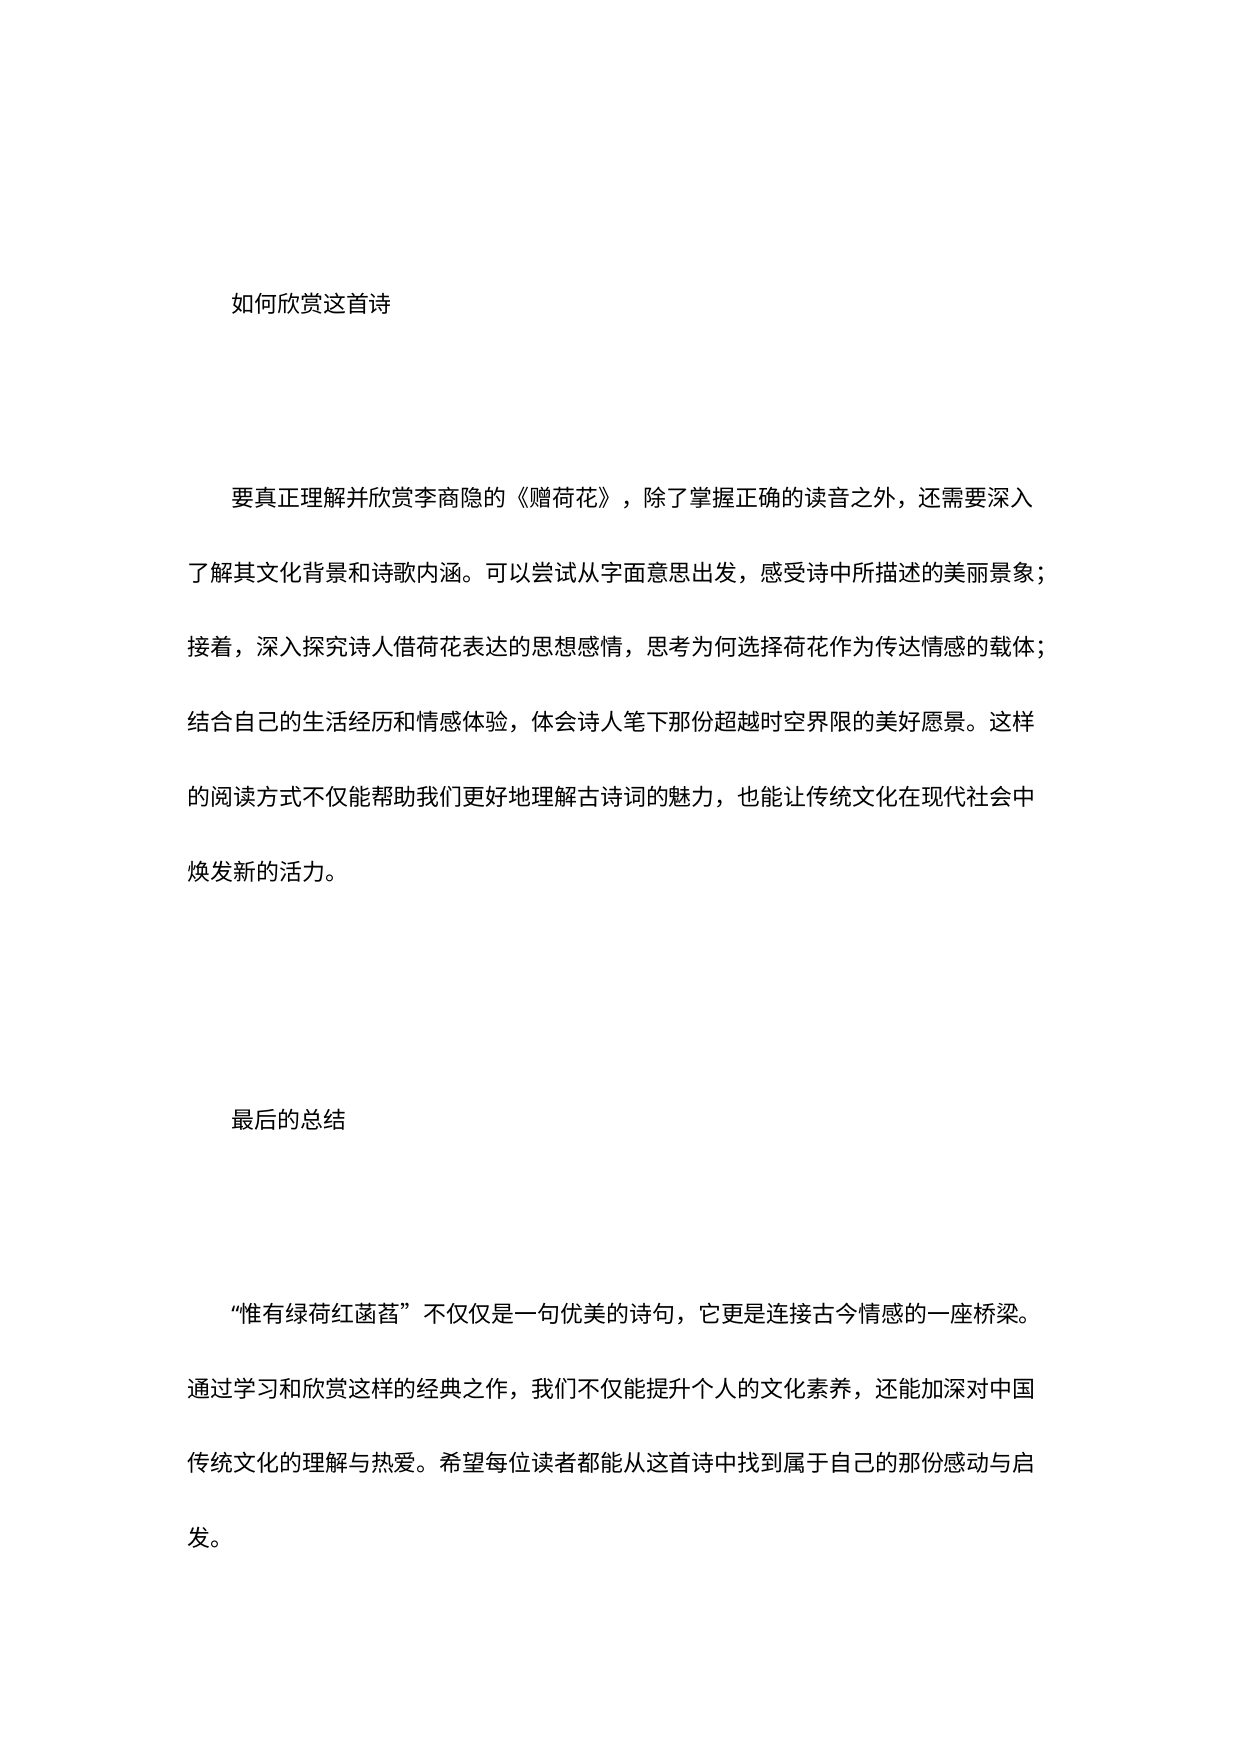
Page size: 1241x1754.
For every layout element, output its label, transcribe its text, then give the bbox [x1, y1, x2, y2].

text 如何欣赏这首诗 [187, 270, 1053, 335]
text “惟有绿荷红菡萏”不仅仅是一句优美的诗句，它更是连接古今情感的一座桥梁。通过学习和欣赏这样的经典之作，我们不仅能提升个人的文化素养，还能加深对中国传统文化的理解与热爱。希望每位读者都能从这首诗中找到属于自己的那份感动与启发。 [187, 1280, 1053, 1569]
text 要真正理解并欣赏李商隐的《赠荷花》，除了掌握正确的读音之外，还需要深入了解其文化背景和诗歌内涵。可以尝试从字面意思出发，感受诗中所描述的美丽景象；接着，深入探究诗人借荷花表达的思想感情，思考为何选择荷花作为传达情感的载体；结合自己的生活经历和情感体验，体会诗人笔下那份超越时空界限的美好愿景。这样的阅读方式不仅能帮助我们更好地理解古诗词的魅力，也能让传统文化在现代社会中焕发新的活力。 [187, 464, 1053, 902]
text 最后的总结 [187, 1086, 1053, 1151]
